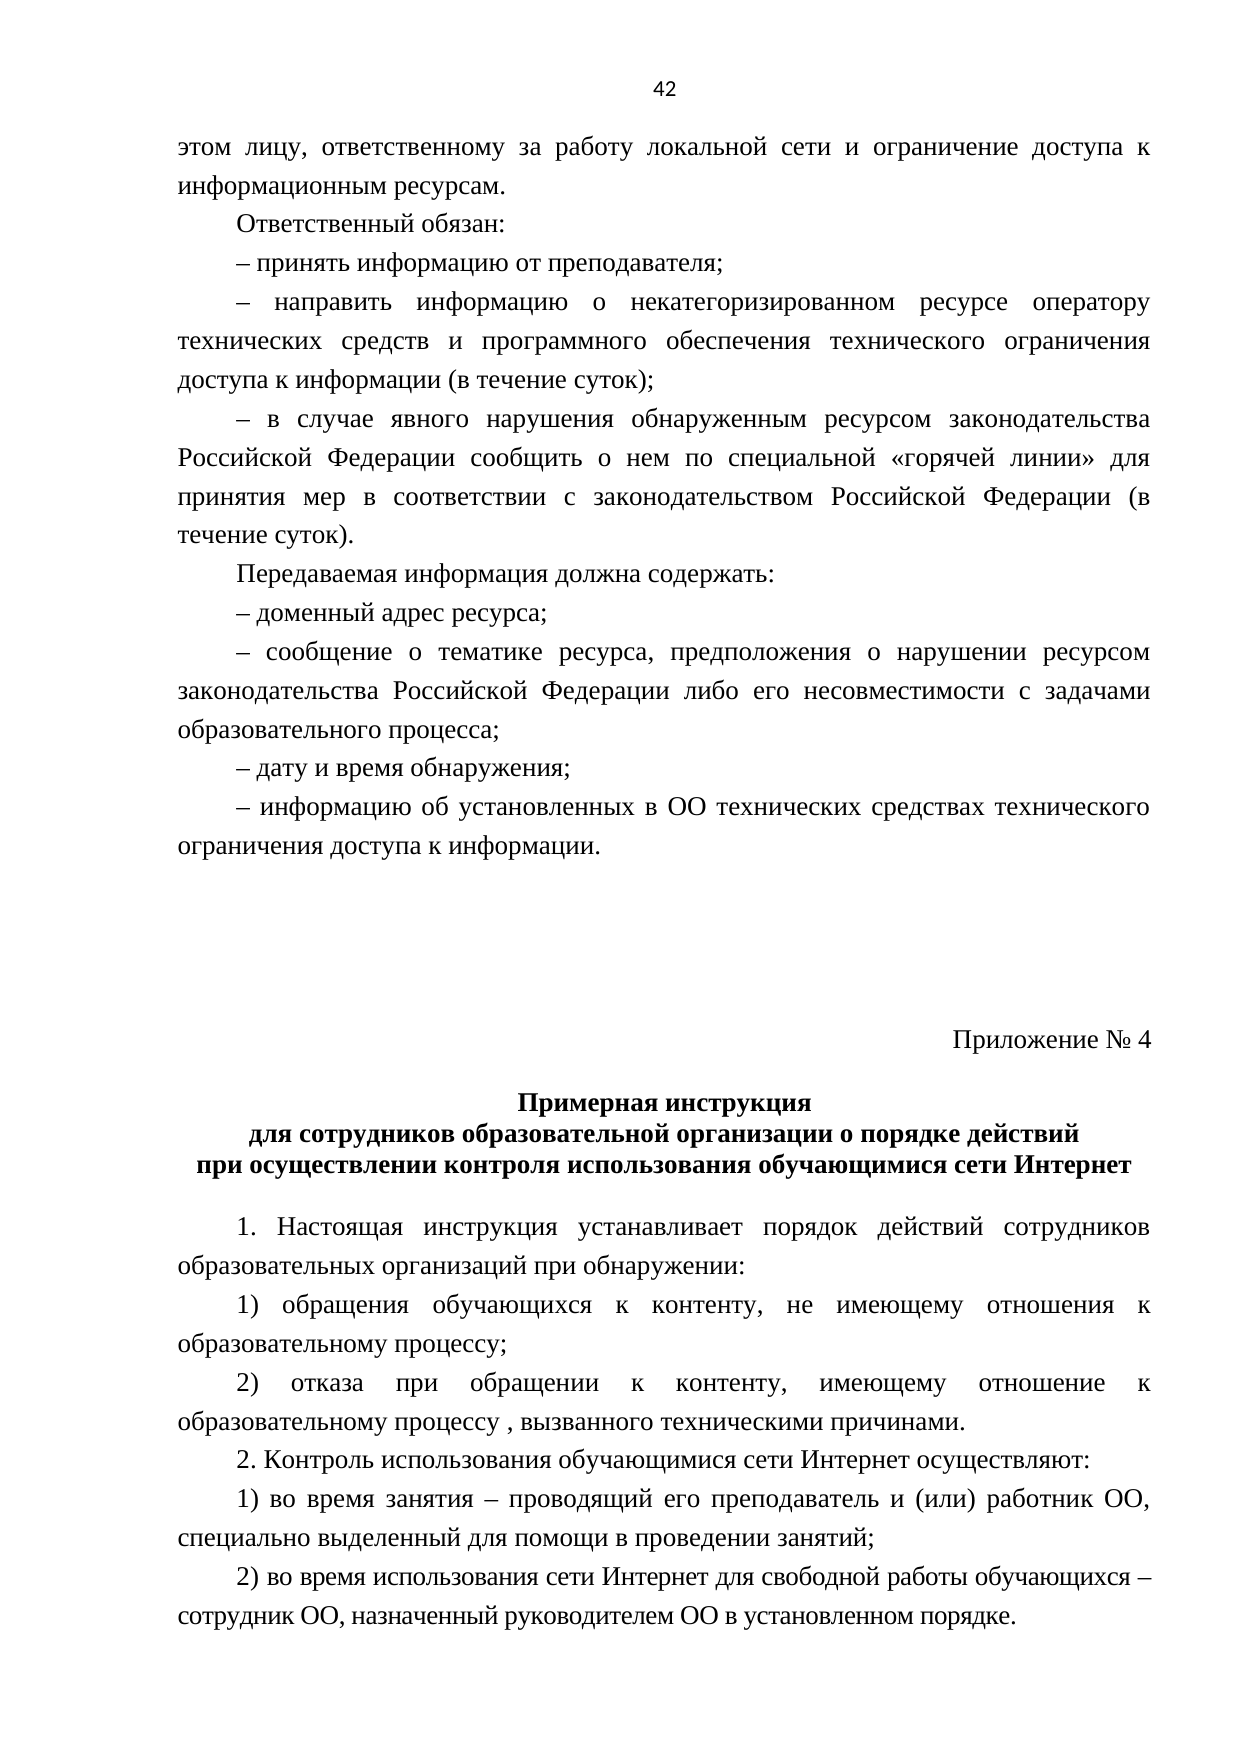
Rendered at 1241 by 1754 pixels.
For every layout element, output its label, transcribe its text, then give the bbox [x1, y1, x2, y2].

text 2) во время использования сети Интернет для свободной работы обучающихся – сотрудник ОО, назначенный руководителем ОО в установленном порядке. [177, 1560, 1152, 1630]
text 1) во время занятия – проводящий его преподаватель и (или) работник ОО, специально выделенный для помощи в проведении занятий; [177, 1482, 1152, 1552]
text 1) обращения обучающихся к контенту, не имеющему отношения к образовательному процессу; [177, 1288, 1152, 1358]
text – доменный адрес ресурса; [177, 596, 1152, 627]
text 1. Настоящая инструкция устанавливает порядок действий сотрудников образовательных организаций при обнаружении: [177, 1210, 1152, 1280]
text для сотрудников образовательной организации о порядке действий [177, 1117, 1152, 1148]
text – информацию об установленных в ОО технических средствах технического ограничения доступа к информации. [177, 790, 1152, 860]
text при осуществлении контроля использования обучающимися сети Интернет [177, 1148, 1152, 1179]
text – дату и время обнаружения; [177, 752, 1152, 783]
text – направить информацию о некатегоризированном ресурсе оператору технических средств и программного обеспечения технического ограничения доступа к информации (в течение суток); [177, 285, 1152, 394]
text Примерная инструкция [177, 1086, 1152, 1117]
text – в случае явного нарушения обнаруженным ресурсом законодательства Российской Федерации сообщить о нем по специальной «горячей линии» для принятия мер в соответствии с законодательством Российской Федерации (в течение суток). [177, 402, 1152, 549]
text – принять информацию от преподавателя; [177, 246, 1152, 278]
text Передаваемая информация должна содержать: [177, 557, 1152, 588]
text Приложение № 4 [177, 1023, 1152, 1055]
text 2. Контроль использования обучающимися сети Интернет осуществляют: [177, 1443, 1152, 1475]
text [177, 130, 1152, 200]
text – сообщение о тематике ресурса, предположения о нарушении ресурсом законодательства Российской Федерации либо его несовместимости с задачами образовательного процесса; [177, 635, 1152, 744]
text Ответственный обязан: [177, 208, 1152, 239]
text 2) отказа при обращении к контенту, имеющему отношение к образовательному процессу , вызванного техническими причинами. [177, 1366, 1152, 1436]
